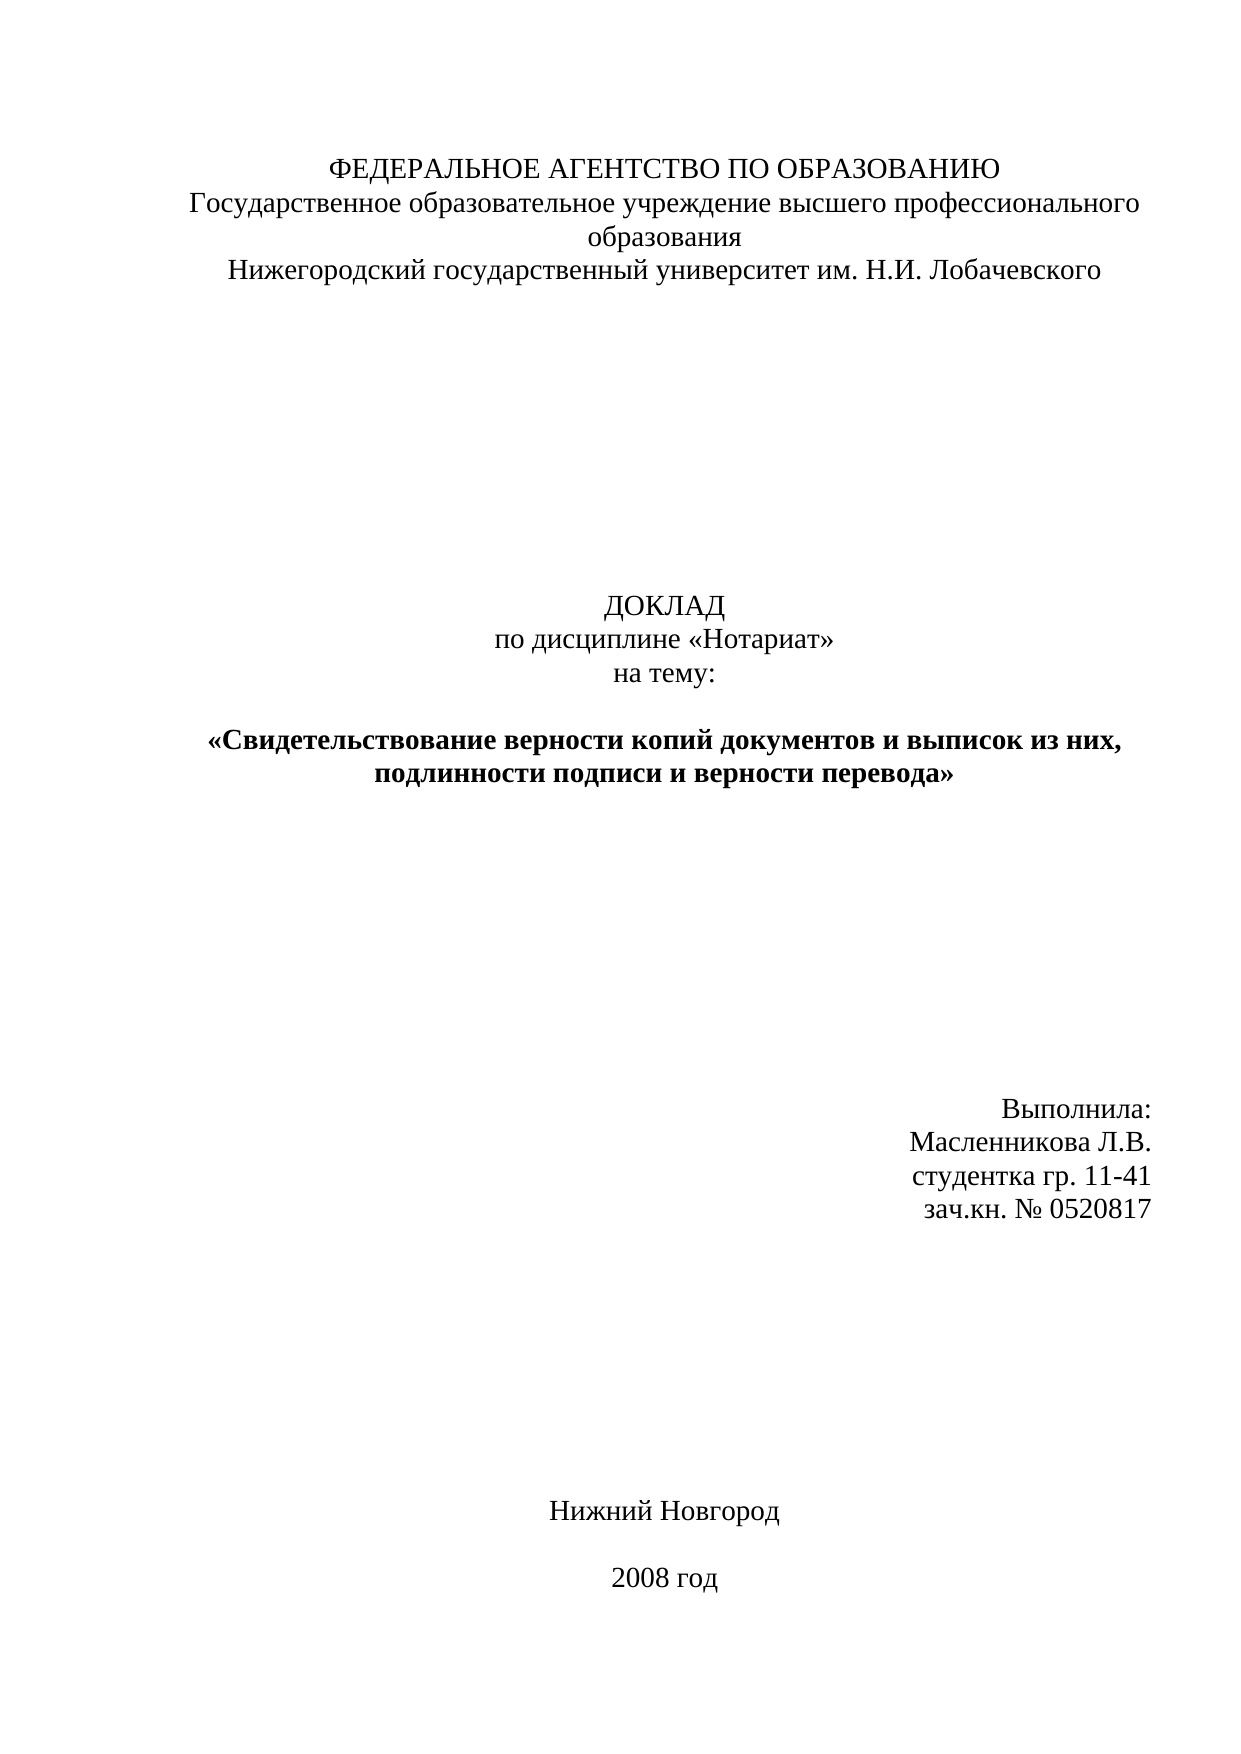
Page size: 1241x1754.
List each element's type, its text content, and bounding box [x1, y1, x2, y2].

text Нижний Новгород [177, 1493, 1152, 1527]
text Масленникова Л.В. [177, 1124, 1152, 1158]
text по дисциплине «Нотариат» [177, 621, 1152, 655]
text 2008 год [177, 1560, 1152, 1594]
text Государственное образовательное учреждение высшего профессионального образования [177, 185, 1152, 252]
text ДОКЛАД [177, 588, 1152, 621]
text на тему: [177, 655, 1152, 688]
text Нижегородский государственный университет им. Н.И. Лобачевского [177, 252, 1152, 286]
text ФЕДЕРАЛЬНОЕ АГЕНТСТВО ПО ОБРАЗОВАНИЮ [177, 152, 1152, 185]
text Выполнила: [177, 1091, 1152, 1124]
text зач.кн. № 0520817 [177, 1191, 1152, 1225]
text «Свидетельствование верности копий документов и выписок из них, подлинности подписи и верности перевода» [177, 722, 1152, 789]
text студентка гр. 11-41 [177, 1158, 1152, 1191]
